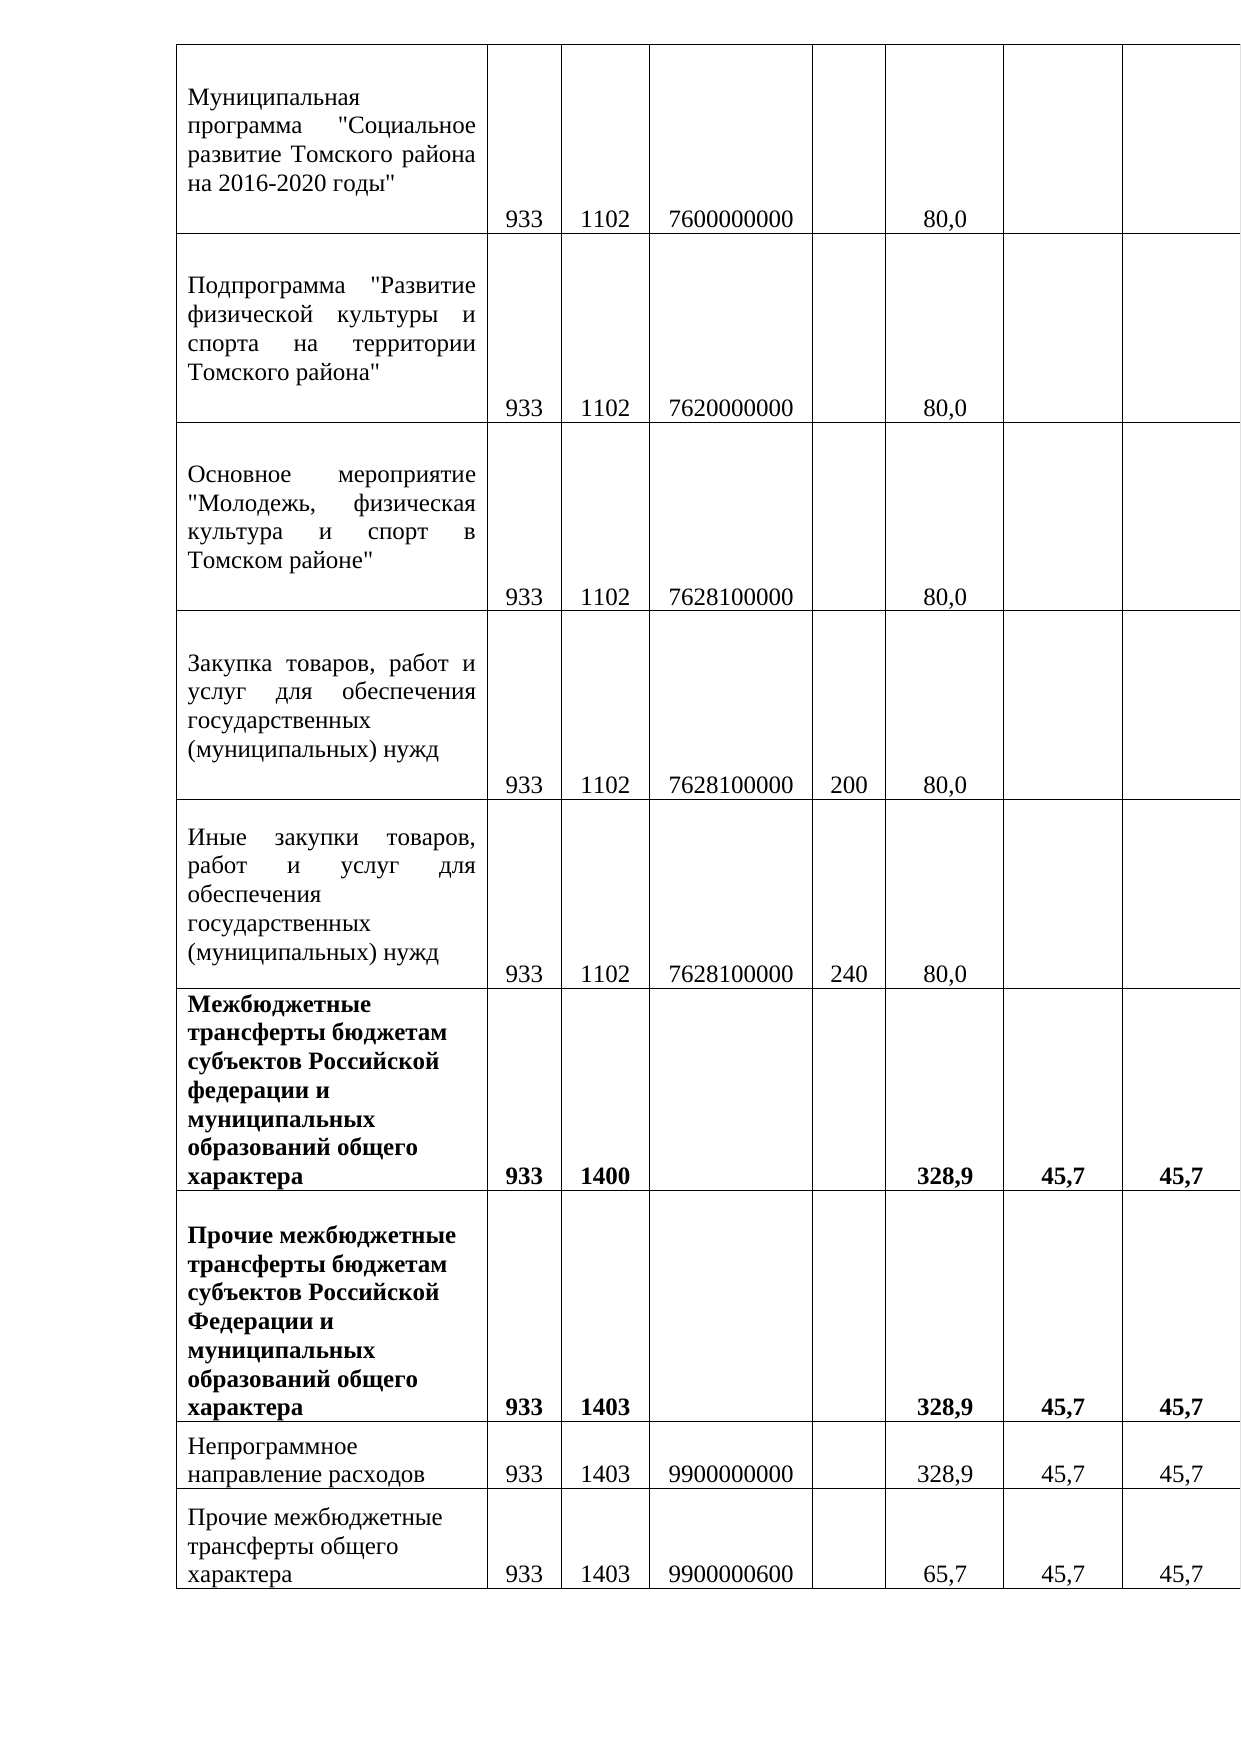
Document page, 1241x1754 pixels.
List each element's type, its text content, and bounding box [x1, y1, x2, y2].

table_cell 200 [813, 611, 885, 799]
table_cell 933 [488, 611, 561, 799]
table_cell 45,7 [1004, 1489, 1122, 1588]
table_cell Непрограммное направление расходов [177, 1422, 487, 1488]
table_cell 933 [488, 800, 561, 988]
table_cell 933 [488, 234, 561, 422]
table_cell 45,7 [1004, 1191, 1122, 1421]
table_cell 45,7 [1123, 1422, 1240, 1488]
table_cell 1400 [562, 989, 649, 1190]
table_cell Прочие межбюджетные трансферты бюджетам субъектов Российской Федерации и муниципальных образований общего характера [177, 1191, 487, 1421]
table_cell 933 [488, 1191, 561, 1421]
table_cell [650, 1191, 812, 1421]
table_cell 45,7 [1123, 989, 1240, 1190]
table_cell 933 [488, 1422, 561, 1488]
table_cell 7628100000 [650, 611, 812, 799]
table_cell 7628100000 [650, 423, 812, 610]
table_cell [1123, 800, 1240, 988]
table_cell 1102 [562, 800, 649, 988]
table_cell [1123, 611, 1240, 799]
table_cell 7628100000 [650, 800, 812, 988]
table_cell 80,0 [886, 423, 1003, 610]
table_cell 45,7 [1004, 1422, 1122, 1488]
table_cell 45,7 [1004, 989, 1122, 1190]
table_cell 9900000000 [650, 1422, 812, 1488]
table_cell 328,9 [886, 1191, 1003, 1421]
table_cell 240 [813, 800, 885, 988]
table_cell [1004, 611, 1122, 799]
table_cell [813, 234, 885, 422]
table_cell 933 [488, 45, 561, 233]
table_cell 7600000000 [650, 45, 812, 233]
table_cell 65,7 [886, 1489, 1003, 1588]
table_cell 80,0 [886, 611, 1003, 799]
table_cell Муниципальная программа "Социальное развитие Томского района на 2016-2020 годы" [177, 45, 487, 233]
table_cell Прочие межбюджетные трансферты общего характера [177, 1489, 487, 1588]
table_cell [813, 1489, 885, 1588]
table_cell Межбюджетные трансферты бюджетам субъектов Российской федерации и муниципальных образований общего характера [177, 989, 487, 1190]
table_cell [1004, 423, 1122, 610]
table_cell 933 [488, 989, 561, 1190]
table_cell 80,0 [886, 800, 1003, 988]
table_cell [1123, 423, 1240, 610]
table_cell 328,9 [886, 989, 1003, 1190]
table_cell 1403 [562, 1422, 649, 1488]
table_cell Основное мероприятие "Молодежь, физическая культура и спорт в Томском районе" [177, 423, 487, 610]
table_cell Подпрограмма "Развитие физической культуры и спорта на территории Томского района" [177, 234, 487, 422]
table_cell Иные закупки товаров, работ и услуг для обеспечения государственных (муниципальных) нужд [177, 800, 487, 988]
table_cell 1102 [562, 611, 649, 799]
table_cell 1102 [562, 234, 649, 422]
table_cell Закупка товаров, работ и услуг для обеспечения государственных (муниципальных) нужд [177, 611, 487, 799]
table_cell [813, 423, 885, 610]
table_cell [1004, 234, 1122, 422]
table_cell [813, 989, 885, 1190]
table_cell 80,0 [886, 234, 1003, 422]
table_cell [650, 989, 812, 1190]
table_cell 1102 [562, 45, 649, 233]
table_cell [1004, 800, 1122, 988]
table_cell 80,0 [886, 45, 1003, 233]
table_cell 45,7 [1123, 1489, 1240, 1588]
table_cell 45,7 [1123, 1191, 1240, 1421]
table_cell 1403 [562, 1489, 649, 1588]
table_cell 1102 [562, 423, 649, 610]
table_cell [813, 45, 885, 233]
table_cell [1123, 234, 1240, 422]
table_cell 933 [488, 423, 561, 610]
table_cell 328,9 [886, 1422, 1003, 1488]
table_cell [813, 1422, 885, 1488]
table_cell 933 [488, 1489, 561, 1588]
table_cell 9900000600 [650, 1489, 812, 1588]
table_cell [813, 1191, 885, 1421]
table_cell [1004, 45, 1122, 233]
table_cell 7620000000 [650, 234, 812, 422]
table_cell [1123, 45, 1240, 233]
table_cell 1403 [562, 1191, 649, 1421]
